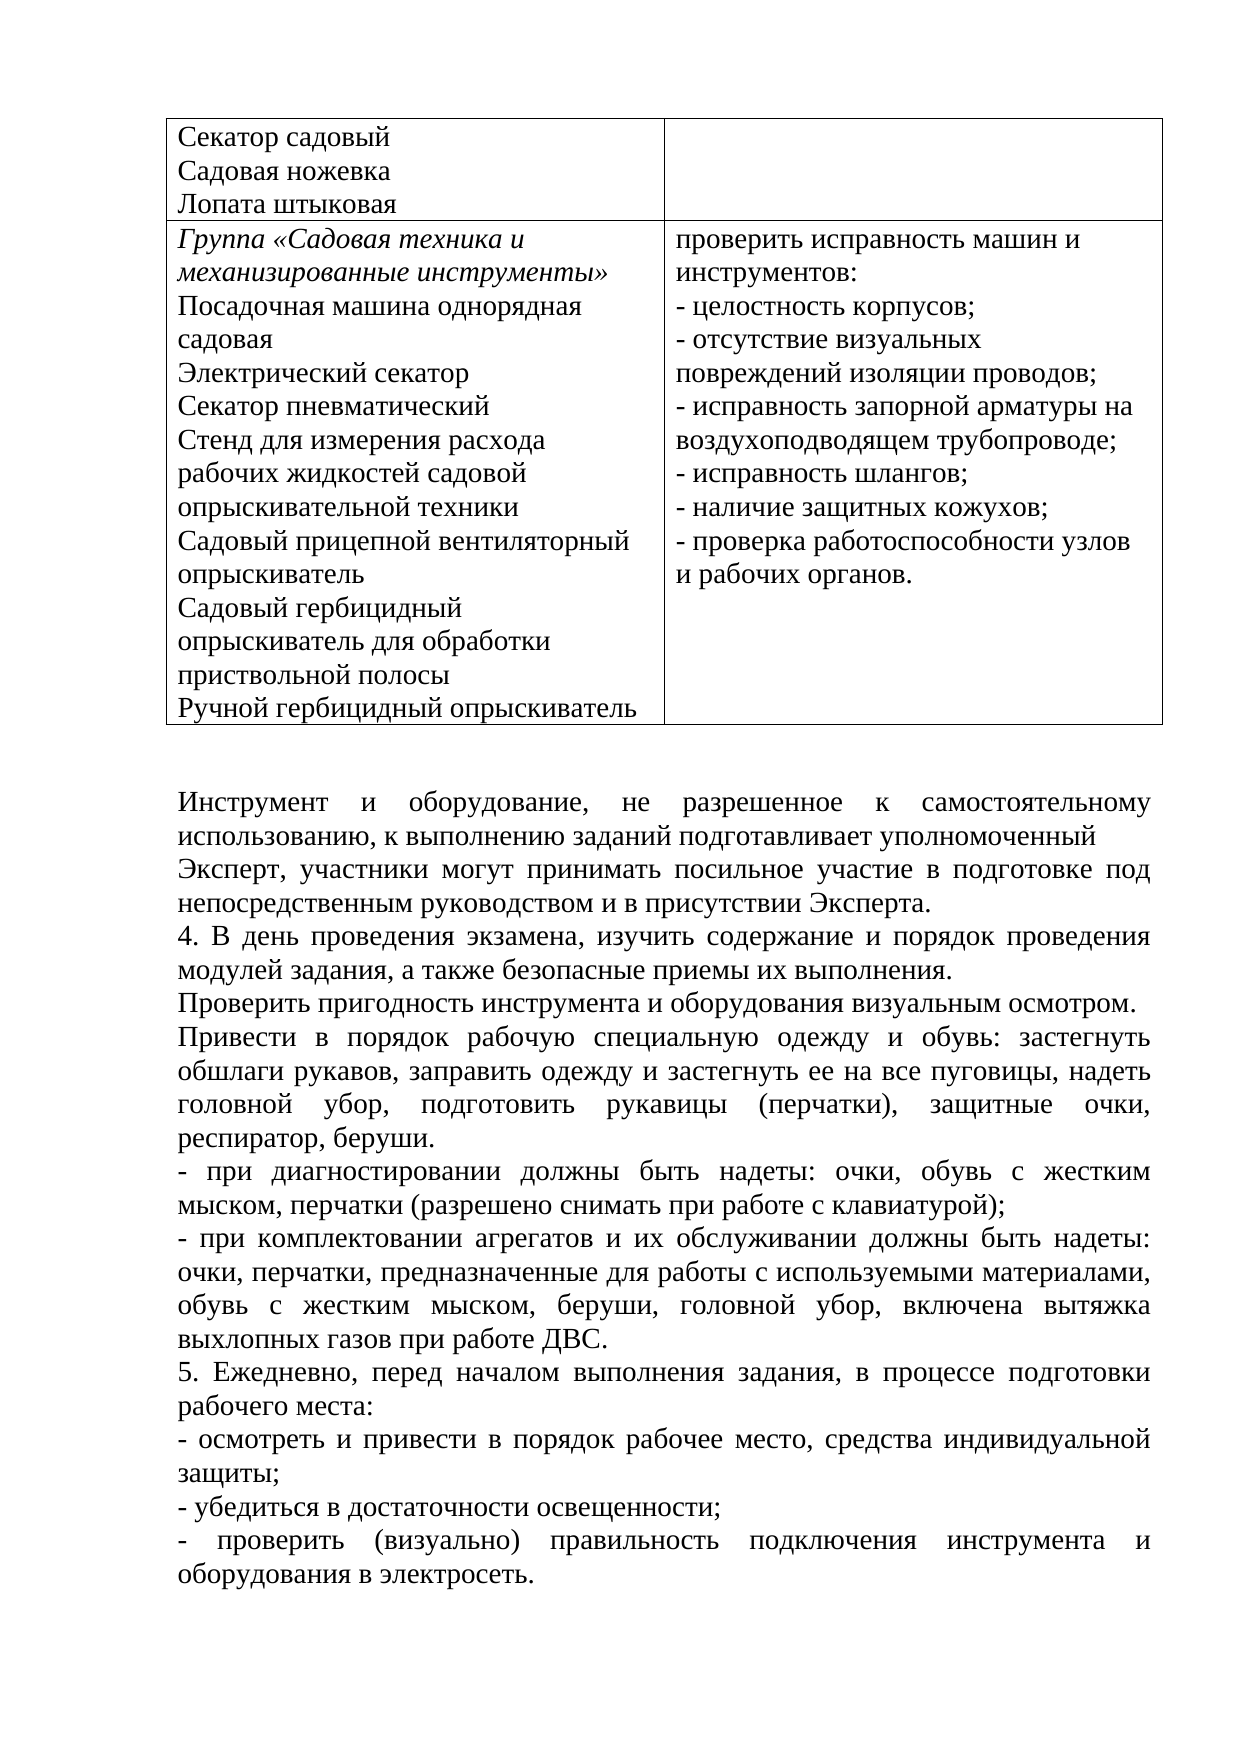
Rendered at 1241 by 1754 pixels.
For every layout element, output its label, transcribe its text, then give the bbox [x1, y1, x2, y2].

text - при комплектовании агрегатов и их обслуживании должны быть надеты: очки, перчатки, предназначенные для работы с используемыми материалами, обувь с жестким мыском, беруши, головной убор, включена вытяжка выхлопных газов при работе ДВС. [177, 1220, 1152, 1354]
text Проверить пригодность инструмента и оборудования визуальным осмотром. [177, 986, 1152, 1019]
text - осмотреть и привести в порядок рабочее место, средства индивидуальной защиты; [177, 1422, 1152, 1489]
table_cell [665, 119, 1162, 220]
table_cell Группа «Садовая техника и механизированные инструменты» Посадочная машина однорядная садовая Электрический секатор Секатор пневматический Стенд для измерения расхода рабочих жидкостей садовой опрыскивательной техники Садовый прицепной вентиляторный опрыскиватель Садовый гербицидный опрыскиватель для обработки приствольной полосы Ручной гербицидный опрыскиватель [167, 221, 664, 724]
text 5. Ежедневно, перед началом выполнения задания, в процессе подготовки рабочего места: [177, 1354, 1152, 1422]
text - убедиться в достаточности освещенности; [177, 1489, 1152, 1522]
table_cell проверить исправность машин и инструментов: - целостность корпусов; - отсутствие визуальных повреждений изоляции проводов; - исправность запорной арматуры на воздухоподводящем трубопроводе; - исправность шлангов; - наличие защитных кожухов; - проверка работоспособности узлов и рабочих органов. [665, 221, 1162, 724]
text Инструмент и оборудование, не разрешенное к самостоятельному использованию, к выполнению заданий подготавливает уполномоченный [177, 784, 1152, 851]
text Привести в порядок рабочую специальную одежду и обувь: застегнуть обшлаги рукавов, заправить одежду и застегнуть ее на все пуговицы, надеть головной убор, подготовить рукавицы (перчатки), защитные очки, респиратор, беруши. [177, 1019, 1152, 1153]
text - проверить (визуально) правильность подключения инструмента и оборудования в электросеть. [177, 1522, 1152, 1589]
text - при диагностировании должны быть надеты: очки, обувь с жестким мыском, перчатки (разрешено снимать при работе с клавиатурой); [177, 1153, 1152, 1220]
text Эксперт, участники могут принимать посильное участие в подготовке под непосредственным руководством и в присутствии Эксперта. [177, 851, 1152, 918]
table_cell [167, 119, 664, 220]
text 4. В день проведения экзамена, изучить содержание и порядок проведения модулей задания, а также безопасные приемы их выполнения. [177, 918, 1152, 986]
